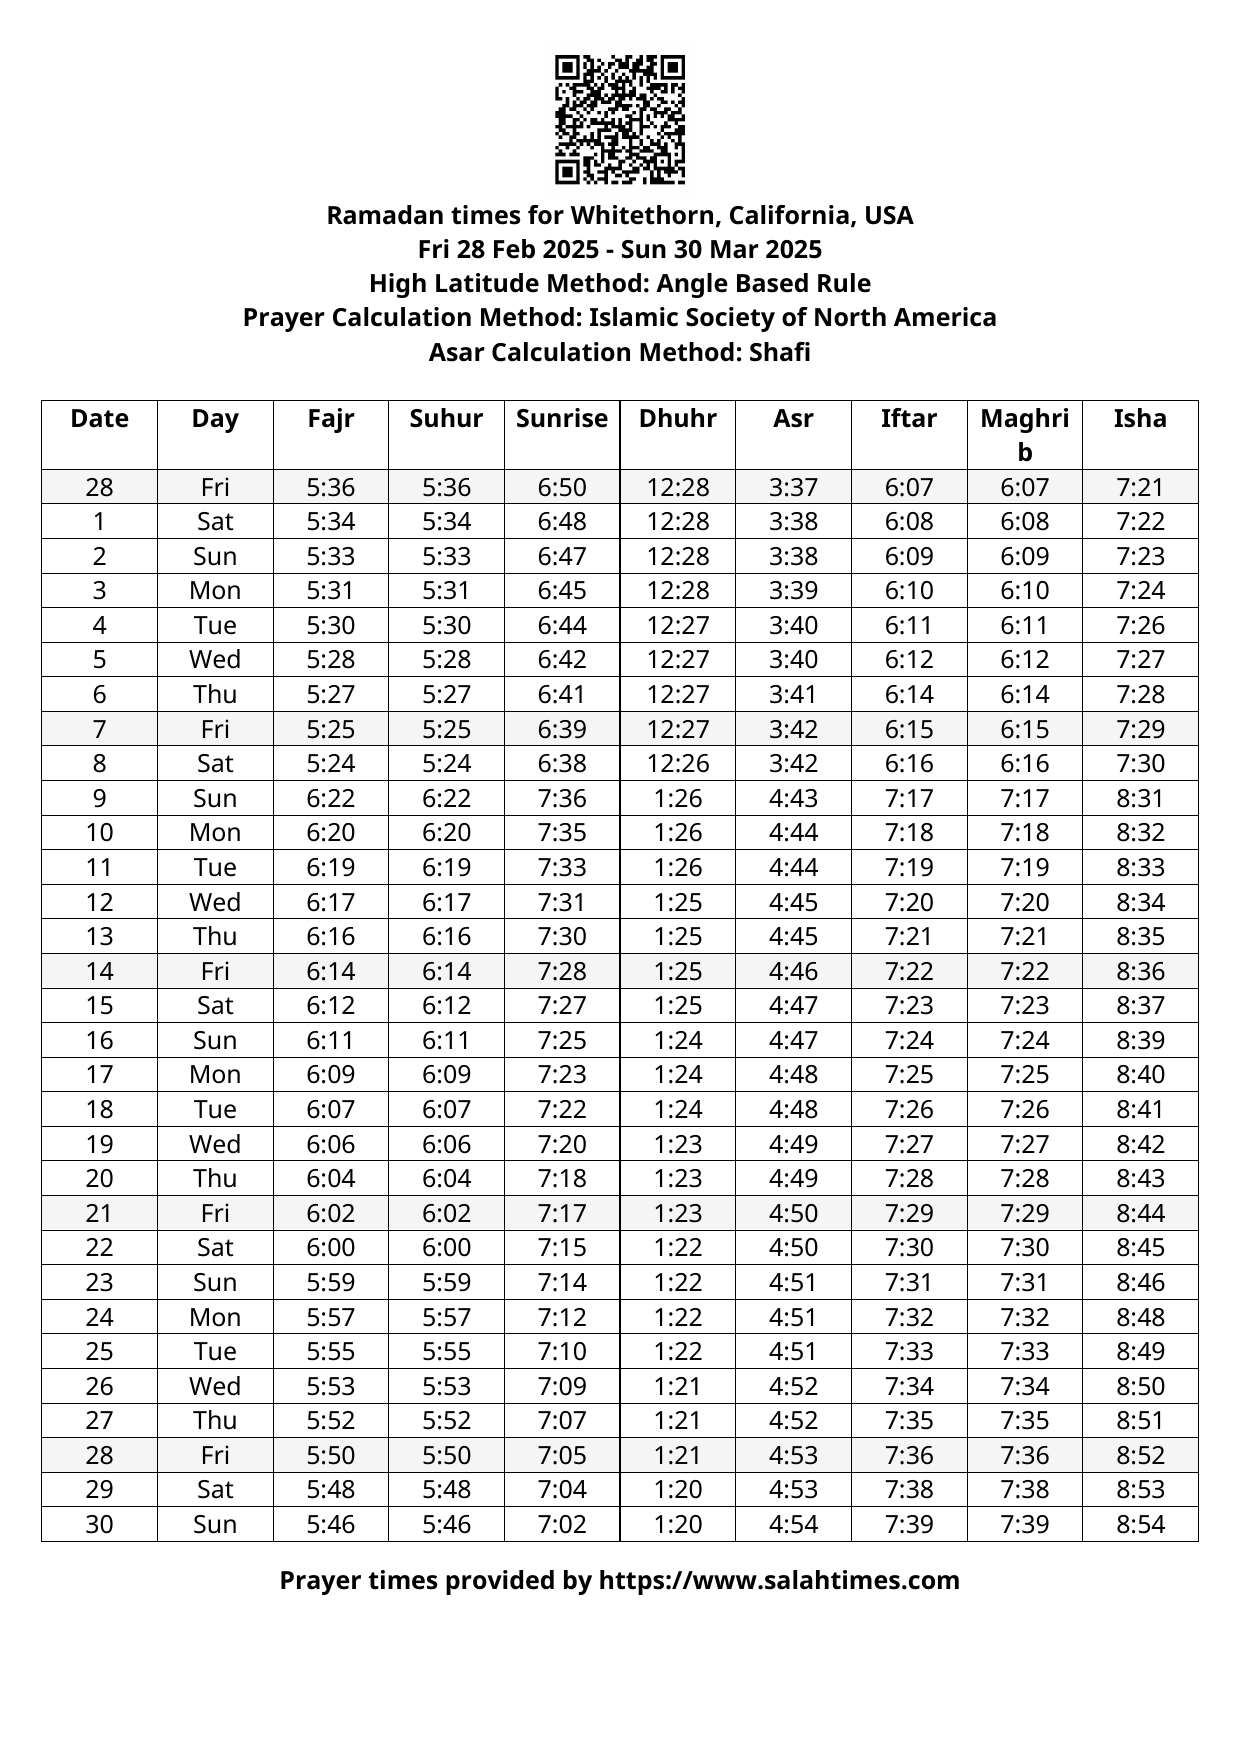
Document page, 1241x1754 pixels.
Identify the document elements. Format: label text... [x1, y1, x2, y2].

table_cell 4:46 [736, 954, 851, 987]
table_cell 6:16 [852, 746, 967, 780]
table_cell 1:25 [621, 919, 735, 953]
table_cell 7:25 [968, 1058, 1082, 1091]
table_cell Mon [158, 1058, 273, 1091]
table_cell 8:40 [1083, 1058, 1198, 1091]
table_cell 6:14 [852, 677, 967, 711]
table_cell 4:54 [736, 1507, 851, 1541]
table_cell 8:37 [1083, 989, 1198, 1022]
table_cell 5:57 [274, 1300, 388, 1333]
table_cell Wed [158, 1127, 273, 1160]
table_cell 6:16 [968, 746, 1082, 780]
table_cell 5:50 [274, 1438, 388, 1472]
table_cell 7:35 [505, 816, 619, 849]
table_cell 7:26 [968, 1092, 1082, 1126]
table_cell 7:28 [968, 1161, 1082, 1195]
table_cell 7:19 [968, 850, 1082, 884]
table_cell 6:09 [274, 1058, 388, 1091]
table_cell 7:21 [1083, 470, 1198, 503]
table_cell 7:20 [505, 1127, 619, 1160]
table_cell 5:34 [389, 504, 504, 538]
table_cell 6:06 [274, 1127, 388, 1160]
table_cell 5:53 [389, 1369, 504, 1402]
table_cell 7:31 [505, 885, 619, 918]
table_cell 7:05 [505, 1438, 619, 1472]
table_cell 5:59 [274, 1265, 388, 1299]
table_cell 8:48 [1083, 1300, 1198, 1333]
table_cell 5:28 [389, 643, 504, 676]
table_cell 5:34 [274, 504, 388, 538]
table_cell 7:17 [505, 1196, 619, 1229]
text Ramadan times for Whitethorn, California, USA [42, 198, 1198, 232]
table_cell 6:11 [968, 608, 1082, 642]
table_cell 4:44 [736, 816, 851, 849]
table_cell 4:51 [736, 1265, 851, 1299]
table_cell 29 [42, 1473, 157, 1506]
table_cell 3:42 [736, 712, 851, 745]
table_cell 8:53 [1083, 1473, 1198, 1506]
table_cell 3:42 [736, 746, 851, 780]
table_cell 1:26 [621, 816, 735, 849]
table_cell 26 [42, 1369, 157, 1402]
table_cell 7:20 [852, 885, 967, 918]
table_cell Thu [158, 1161, 273, 1195]
table_cell 4:52 [736, 1369, 851, 1402]
table_cell 12 [42, 885, 157, 918]
table_cell 8:34 [1083, 885, 1198, 918]
table_cell Thu [158, 919, 273, 953]
table_cell 27 [42, 1404, 157, 1437]
table_cell Fri [158, 712, 273, 745]
table_cell 6:09 [968, 539, 1082, 572]
text High Latitude Method: Angle Based Rule [42, 266, 1198, 300]
table_cell 5:53 [274, 1369, 388, 1402]
table_cell 12:27 [621, 712, 735, 745]
table_cell 1:21 [621, 1404, 735, 1437]
table_cell 1:22 [621, 1265, 735, 1299]
table_cell 12:27 [621, 643, 735, 676]
table_cell 6:48 [505, 504, 619, 538]
table_cell 5:48 [274, 1473, 388, 1506]
table_cell 4:48 [736, 1092, 851, 1126]
table_cell Thu [158, 1404, 273, 1437]
table_cell 4:44 [736, 850, 851, 884]
table_cell 1:22 [621, 1300, 735, 1333]
table_cell 5:59 [389, 1265, 504, 1299]
table_header Maghrib [968, 401, 1082, 469]
table_cell 1:24 [621, 1092, 735, 1126]
table_cell 7:33 [852, 1334, 967, 1368]
table_cell 6:07 [968, 470, 1082, 503]
table_cell Wed [158, 643, 273, 676]
table_cell 4:50 [736, 1196, 851, 1229]
table_cell 8:54 [1083, 1507, 1198, 1541]
table_cell 6:11 [274, 1023, 388, 1057]
table_cell 7:18 [505, 1161, 619, 1195]
table_cell 1:22 [621, 1334, 735, 1368]
table_cell 16 [42, 1023, 157, 1057]
table_cell 4 [42, 608, 157, 642]
table_cell 6:11 [852, 608, 967, 642]
table_cell 7:35 [852, 1404, 967, 1437]
table_cell Sun [158, 1507, 273, 1541]
table_cell 7:07 [505, 1404, 619, 1437]
table_cell 7:30 [852, 1231, 967, 1264]
table_cell 5:36 [389, 470, 504, 503]
table_header Sunrise [505, 401, 619, 469]
table_cell 6:44 [505, 608, 619, 642]
table_cell 8:32 [1083, 816, 1198, 849]
table_cell 7:26 [1083, 608, 1198, 642]
table_cell 6:22 [389, 781, 504, 814]
table_cell 1:26 [621, 850, 735, 884]
table_header Iftar [852, 401, 967, 469]
table_cell 8:33 [1083, 850, 1198, 884]
table_cell 7:34 [852, 1369, 967, 1402]
table_cell Sat [158, 989, 273, 1022]
table_cell 5:46 [274, 1507, 388, 1541]
table_cell 14 [42, 954, 157, 987]
table_cell Sun [158, 781, 273, 814]
table_cell 28 [42, 1438, 157, 1472]
table_cell 5:25 [274, 712, 388, 745]
table_cell 12:28 [621, 539, 735, 572]
table_cell Sun [158, 1023, 273, 1057]
table_cell Sun [158, 1265, 273, 1299]
table_cell 7:36 [505, 781, 619, 814]
table_cell 3:41 [736, 677, 851, 711]
table_cell 7:21 [968, 919, 1082, 953]
table_cell 4:51 [736, 1334, 851, 1368]
table_cell 7:22 [968, 954, 1082, 987]
table_cell 7:30 [968, 1231, 1082, 1264]
table_cell 6:15 [852, 712, 967, 745]
table_cell Mon [158, 1300, 273, 1333]
table_cell 6 [42, 677, 157, 711]
table_cell 12:27 [621, 608, 735, 642]
table_cell 1:25 [621, 954, 735, 987]
table_cell Tue [158, 1334, 273, 1368]
table_cell 5:27 [274, 677, 388, 711]
table_cell 5:27 [389, 677, 504, 711]
table_cell 3:40 [736, 643, 851, 676]
table_cell 17 [42, 1058, 157, 1091]
table_header Date [42, 401, 157, 469]
table_cell Tue [158, 850, 273, 884]
table_cell Fri [158, 954, 273, 987]
table_cell Fri [158, 470, 273, 503]
table_cell 6:09 [852, 539, 967, 572]
table_cell 7:23 [968, 989, 1082, 1022]
table_cell 6:08 [968, 504, 1082, 538]
table_cell 4:53 [736, 1438, 851, 1472]
table_cell 1:25 [621, 989, 735, 1022]
table_cell 6:39 [505, 712, 619, 745]
table_cell 6:06 [389, 1127, 504, 1160]
table_cell 5:24 [389, 746, 504, 780]
table_cell Sat [158, 1473, 273, 1506]
table_cell 4:49 [736, 1161, 851, 1195]
table_cell 1:25 [621, 885, 735, 918]
table_cell 7:28 [505, 954, 619, 987]
table_cell 12:28 [621, 504, 735, 538]
table_cell 5:46 [389, 1507, 504, 1541]
table_cell 3:40 [736, 608, 851, 642]
table_cell 7:33 [968, 1334, 1082, 1368]
table_cell 5:30 [274, 608, 388, 642]
table_cell 12:26 [621, 746, 735, 780]
table_cell 4:47 [736, 1023, 851, 1057]
table_cell 5:52 [274, 1404, 388, 1437]
table_cell 4:49 [736, 1127, 851, 1160]
table_cell 5:52 [389, 1404, 504, 1437]
table_cell 5:55 [389, 1334, 504, 1368]
table_cell 4:43 [736, 781, 851, 814]
table_cell 11 [42, 850, 157, 884]
table_cell 5:48 [389, 1473, 504, 1506]
table_cell 1:24 [621, 1058, 735, 1091]
table_cell 7:33 [505, 850, 619, 884]
table_cell 8:39 [1083, 1023, 1198, 1057]
table_cell 7:24 [1083, 574, 1198, 607]
table_cell Sat [158, 504, 273, 538]
table_cell 8:41 [1083, 1092, 1198, 1126]
table_cell 15 [42, 989, 157, 1022]
table_cell 6:47 [505, 539, 619, 572]
table_cell 6:22 [274, 781, 388, 814]
table_cell 7:23 [852, 989, 967, 1022]
table_cell 3 [42, 574, 157, 607]
table_cell 1:23 [621, 1127, 735, 1160]
table_cell 3:37 [736, 470, 851, 503]
table_cell 1:21 [621, 1369, 735, 1402]
table_cell Tue [158, 1092, 273, 1126]
table_cell Tue [158, 608, 273, 642]
table_cell 6:17 [274, 885, 388, 918]
table_cell 8 [42, 746, 157, 780]
picture [542, 41, 699, 198]
table_cell Sat [158, 746, 273, 780]
table_cell 8:46 [1083, 1265, 1198, 1299]
table_cell 7:25 [852, 1058, 967, 1091]
table_cell 12:27 [621, 677, 735, 711]
table_cell 5:30 [389, 608, 504, 642]
table_cell 25 [42, 1334, 157, 1368]
table_cell 1:23 [621, 1161, 735, 1195]
table_cell 5:50 [389, 1438, 504, 1472]
table_cell 12:28 [621, 574, 735, 607]
table_cell 7:25 [505, 1023, 619, 1057]
table_cell 7:18 [852, 816, 967, 849]
table_cell 4:45 [736, 919, 851, 953]
table_cell 8:36 [1083, 954, 1198, 987]
table_cell 1:20 [621, 1507, 735, 1541]
table_cell 6:07 [389, 1092, 504, 1126]
table_cell 7:22 [852, 954, 967, 987]
table_cell 6:20 [389, 816, 504, 849]
table_cell 6:09 [389, 1058, 504, 1091]
table_cell 5:31 [389, 574, 504, 607]
text Asar Calculation Method: Shafi [42, 334, 1198, 368]
table_cell 7:09 [505, 1369, 619, 1402]
table_cell 10 [42, 816, 157, 849]
table_cell 4:53 [736, 1473, 851, 1506]
table_cell Sun [158, 539, 273, 572]
text Fri 28 Feb 2025 - Sun 30 Mar 2025 [42, 232, 1198, 266]
table_cell 6:08 [852, 504, 967, 538]
table_cell 5:57 [389, 1300, 504, 1333]
table_cell 6:19 [274, 850, 388, 884]
table_cell 8:51 [1083, 1404, 1198, 1437]
table_cell Fri [158, 1438, 273, 1472]
table_cell Mon [158, 574, 273, 607]
table_cell 4:47 [736, 989, 851, 1022]
table_cell 6:02 [389, 1196, 504, 1229]
table_cell 7:35 [968, 1404, 1082, 1437]
table_cell 8:44 [1083, 1196, 1198, 1229]
table_cell 7:04 [505, 1473, 619, 1506]
table_cell 4:50 [736, 1231, 851, 1264]
text Prayer times provided by https://www.salahtimes.com [42, 1563, 1198, 1597]
table_cell 4:45 [736, 885, 851, 918]
table_cell 7:31 [852, 1265, 967, 1299]
table_cell 3:38 [736, 539, 851, 572]
table_cell 20 [42, 1161, 157, 1195]
table_header Isha [1083, 401, 1198, 469]
table_cell 7:22 [1083, 504, 1198, 538]
table_cell 6:16 [389, 919, 504, 953]
table_header Asr [736, 401, 851, 469]
table_cell 6:12 [389, 989, 504, 1022]
table_cell 8:52 [1083, 1438, 1198, 1472]
table_cell 5:31 [274, 574, 388, 607]
table_cell 7:36 [852, 1438, 967, 1472]
table_cell 6:41 [505, 677, 619, 711]
table_cell 7:30 [505, 919, 619, 953]
table_cell 22 [42, 1231, 157, 1264]
table_cell 5:55 [274, 1334, 388, 1368]
table_cell 19 [42, 1127, 157, 1160]
table_cell 7:29 [968, 1196, 1082, 1229]
table_header Fajr [274, 401, 388, 469]
table_cell 21 [42, 1196, 157, 1229]
table_cell 7:22 [505, 1092, 619, 1126]
table_cell 2 [42, 539, 157, 572]
table_cell 18 [42, 1092, 157, 1126]
table_cell 7:38 [852, 1473, 967, 1506]
table_cell 6:07 [274, 1092, 388, 1126]
table_cell 7:18 [968, 816, 1082, 849]
table_cell 6:14 [968, 677, 1082, 711]
table_cell 7:02 [505, 1507, 619, 1541]
table_header Day [158, 401, 273, 469]
table_cell 6:45 [505, 574, 619, 607]
table_cell 6:04 [274, 1161, 388, 1195]
table_cell 3:38 [736, 504, 851, 538]
table_cell 3:39 [736, 574, 851, 607]
table_cell 7:19 [852, 850, 967, 884]
table_cell 6:00 [274, 1231, 388, 1264]
table_cell 5:24 [274, 746, 388, 780]
table_cell 6:20 [274, 816, 388, 849]
table_cell 6:16 [274, 919, 388, 953]
table_cell 6:04 [389, 1161, 504, 1195]
table_cell 1:20 [621, 1473, 735, 1506]
table_cell 7:27 [852, 1127, 967, 1160]
table_cell 7:34 [968, 1369, 1082, 1402]
table_cell 13 [42, 919, 157, 953]
table_cell 7:21 [852, 919, 967, 953]
table_cell 6:19 [389, 850, 504, 884]
table_header Dhuhr [621, 401, 735, 469]
table_cell 8:50 [1083, 1369, 1198, 1402]
table_cell 6:11 [389, 1023, 504, 1057]
table_cell 6:38 [505, 746, 619, 780]
table_cell 1:23 [621, 1196, 735, 1229]
table_cell 6:10 [968, 574, 1082, 607]
table_cell Wed [158, 885, 273, 918]
table_cell Mon [158, 816, 273, 849]
table_cell Sat [158, 1231, 273, 1264]
table_cell 6:14 [389, 954, 504, 987]
table_cell 7:23 [505, 1058, 619, 1091]
table_cell 6:42 [505, 643, 619, 676]
table_cell 7:27 [505, 989, 619, 1022]
table_cell Fri [158, 1196, 273, 1229]
table_cell 7 [42, 712, 157, 745]
table_cell 7:17 [852, 781, 967, 814]
table_cell 30 [42, 1507, 157, 1541]
table_cell 7:32 [968, 1300, 1082, 1333]
table_cell 6:10 [852, 574, 967, 607]
table_cell 7:12 [505, 1300, 619, 1333]
table_cell 1:22 [621, 1231, 735, 1264]
table_cell 7:32 [852, 1300, 967, 1333]
table_cell 7:31 [968, 1265, 1082, 1299]
table_cell 5:36 [274, 470, 388, 503]
table_cell 4:52 [736, 1404, 851, 1437]
table_cell 8:35 [1083, 919, 1198, 953]
table_cell 7:39 [852, 1507, 967, 1541]
table_cell 7:29 [1083, 712, 1198, 745]
table_cell 1:24 [621, 1023, 735, 1057]
table_cell 6:02 [274, 1196, 388, 1229]
table_cell 6:12 [968, 643, 1082, 676]
table_cell 7:28 [852, 1161, 967, 1195]
table_cell 7:24 [852, 1023, 967, 1057]
table_cell 7:15 [505, 1231, 619, 1264]
table_cell 6:50 [505, 470, 619, 503]
table_cell 8:43 [1083, 1161, 1198, 1195]
table_cell 8:49 [1083, 1334, 1198, 1368]
table_cell 8:31 [1083, 781, 1198, 814]
table_cell 1 [42, 504, 157, 538]
text Prayer Calculation Method: Islamic Society of North America [42, 300, 1198, 334]
table_cell 7:29 [852, 1196, 967, 1229]
table_cell 5:25 [389, 712, 504, 745]
table_cell 7:17 [968, 781, 1082, 814]
table_cell 7:30 [1083, 746, 1198, 780]
table_cell 5:33 [389, 539, 504, 572]
table_cell 23 [42, 1265, 157, 1299]
table_cell 7:27 [1083, 643, 1198, 676]
table_cell 7:26 [852, 1092, 967, 1126]
table_cell Wed [158, 1369, 273, 1402]
table_cell 5:33 [274, 539, 388, 572]
table_cell 6:14 [274, 954, 388, 987]
table_cell 8:42 [1083, 1127, 1198, 1160]
table_cell 9 [42, 781, 157, 814]
table_cell 6:07 [852, 470, 967, 503]
table_cell 4:48 [736, 1058, 851, 1091]
table_cell 6:17 [389, 885, 504, 918]
table_cell 7:28 [1083, 677, 1198, 711]
table_cell 7:14 [505, 1265, 619, 1299]
table_cell 7:24 [968, 1023, 1082, 1057]
table_cell 6:12 [274, 989, 388, 1022]
table_cell 7:27 [968, 1127, 1082, 1160]
table_cell 24 [42, 1300, 157, 1333]
table_cell 6:00 [389, 1231, 504, 1264]
table_cell 5 [42, 643, 157, 676]
table_cell 7:38 [968, 1473, 1082, 1506]
table_cell 8:45 [1083, 1231, 1198, 1264]
table_cell 5:28 [274, 643, 388, 676]
table_cell 6:12 [852, 643, 967, 676]
table_cell 1:26 [621, 781, 735, 814]
table_cell 7:36 [968, 1438, 1082, 1472]
table_header Suhur [389, 401, 504, 469]
table_cell 4:51 [736, 1300, 851, 1333]
table_cell 1:21 [621, 1438, 735, 1472]
table_cell 7:10 [505, 1334, 619, 1368]
table_cell 28 [42, 470, 157, 503]
table_cell 7:23 [1083, 539, 1198, 572]
table_cell 6:15 [968, 712, 1082, 745]
table_cell 7:20 [968, 885, 1082, 918]
table_cell 12:28 [621, 470, 735, 503]
table_cell 7:39 [968, 1507, 1082, 1541]
table_cell Thu [158, 677, 273, 711]
